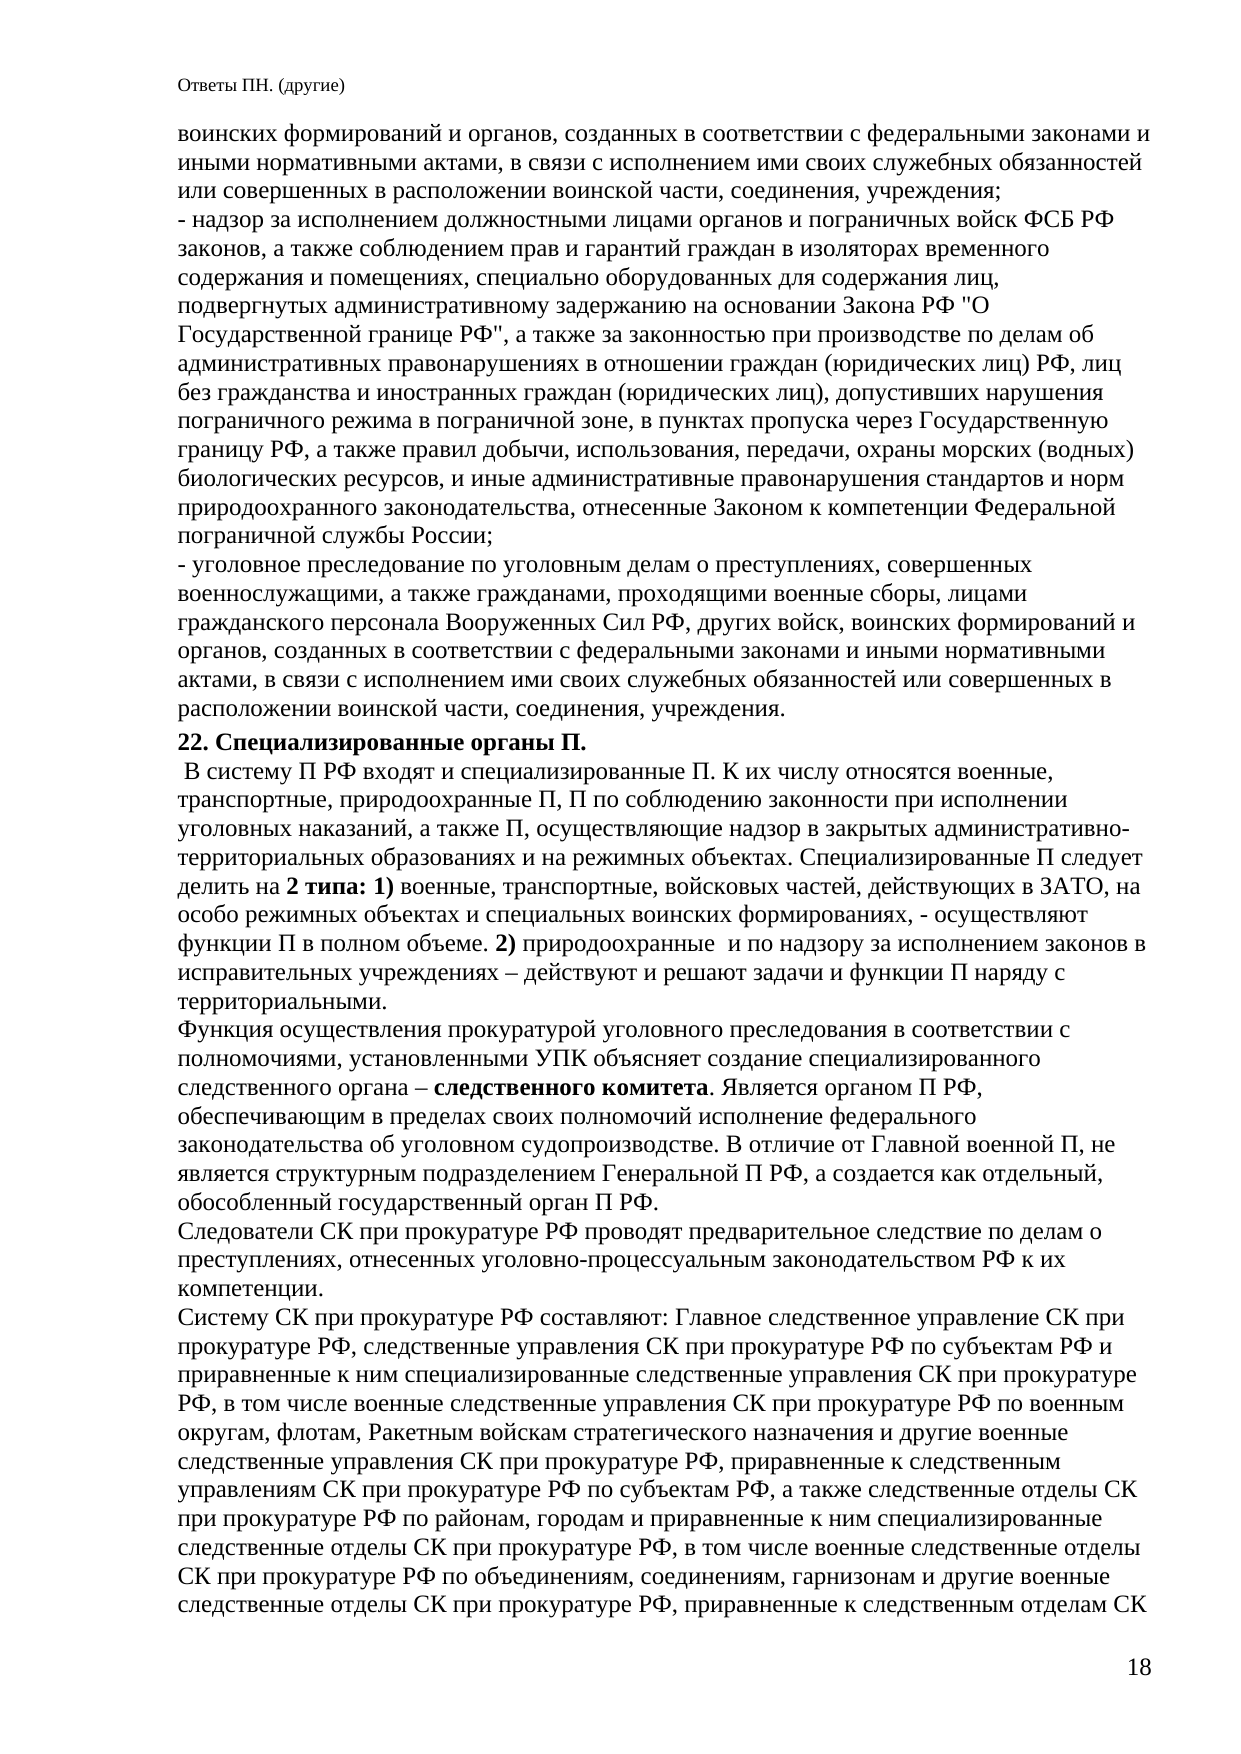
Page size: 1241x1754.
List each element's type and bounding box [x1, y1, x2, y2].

text [177, 727, 1152, 1618]
text [177, 118, 1152, 722]
